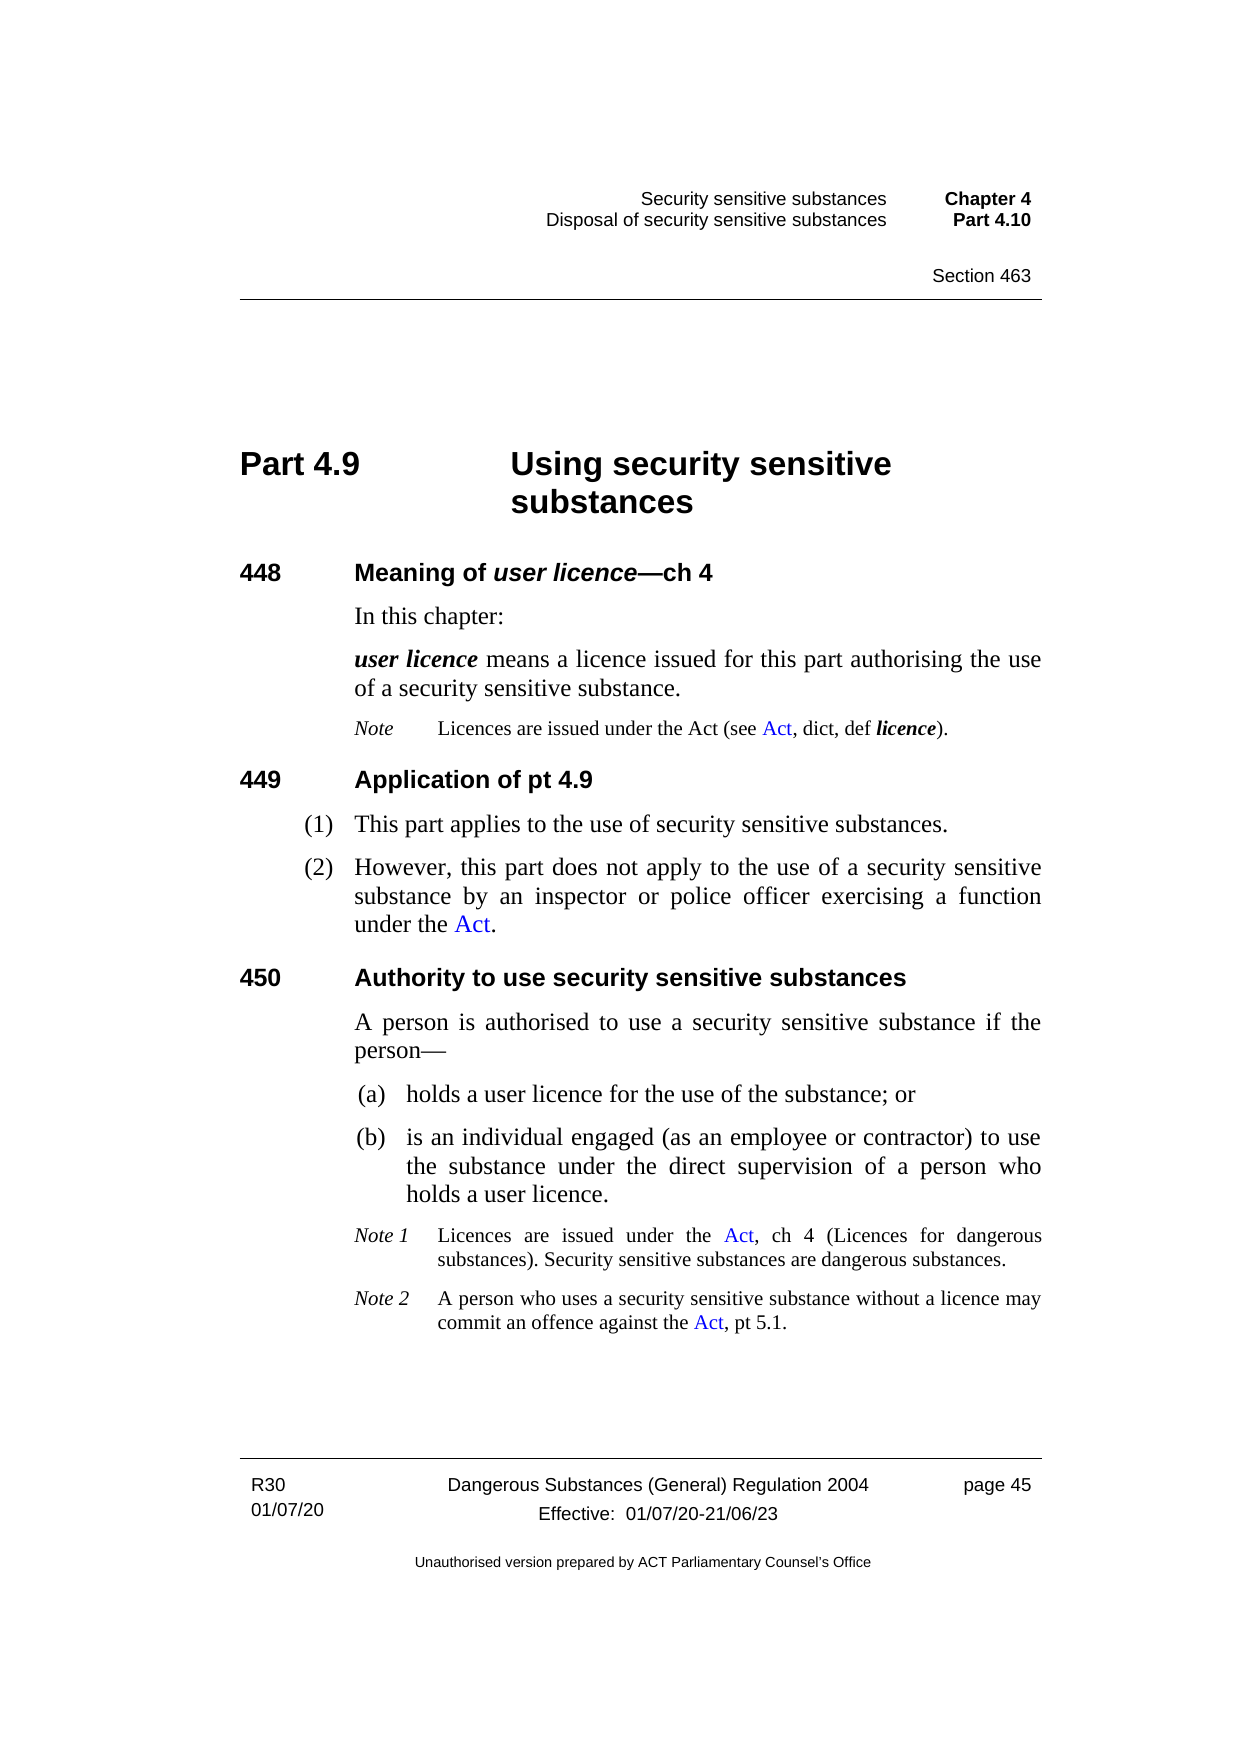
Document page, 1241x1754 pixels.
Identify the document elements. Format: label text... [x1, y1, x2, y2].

text Note 2 A person who uses a security sensitive substance without a licence may commit an offence against the Act, pt 5.1. [354, 1286, 1042, 1334]
text 450 Authority to use security sensitive substances [239, 963, 1042, 992]
text A person is authorised to use a security sensitive substance if the person— [354, 1007, 1042, 1064]
text (a) holds a user licence for the use of the substance; or [239, 1079, 1042, 1107]
text (2) However, this part does not apply to the use of a security sensitive substance by an inspector or police officer exercising a function under the Act. [239, 852, 1042, 938]
text user licence means a licence issued for this part authorising the use of a security sensitive substance. [354, 644, 1042, 702]
text Note Licences are issued under the Act (see Act, dict, def licence). [354, 716, 1042, 740]
text (b) is an individual engaged (as an employee or contractor) to use the substance under the direct supervision of a person who holds a user licence. [239, 1122, 1042, 1208]
text (1) This part applies to the use of security sensitive substances. [239, 809, 1042, 837]
text Note 1 Licences are issued under the Act, ch 4 (Licences for dangerous substances). Security sensitive substances are dangerous substances. [354, 1223, 1042, 1271]
text 448 Meaning of user licence—ch 4 [239, 558, 1042, 586]
text 449 Application of pt 4.9 [239, 765, 1042, 794]
text In this chapter: [354, 601, 1042, 630]
text Part 4.9 Using security sensitive substances [239, 444, 1042, 521]
